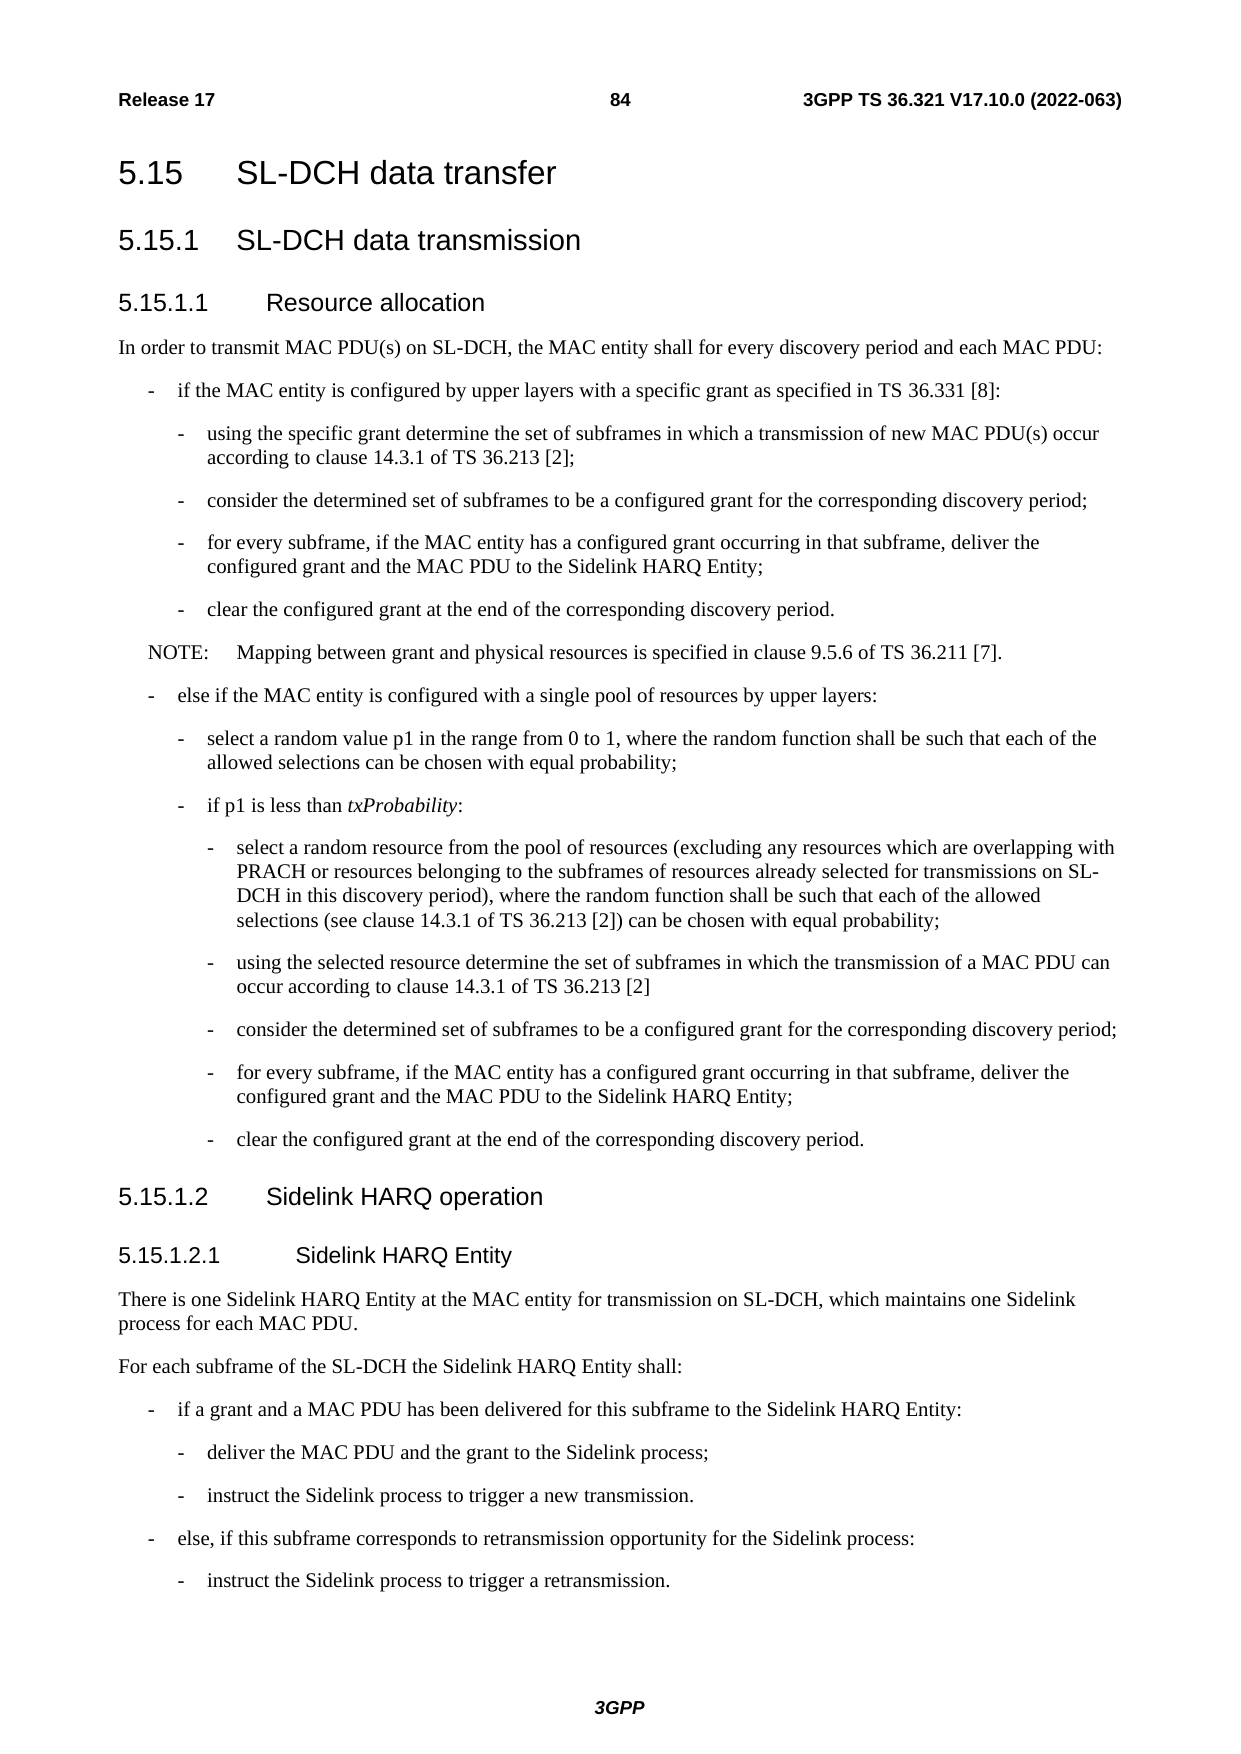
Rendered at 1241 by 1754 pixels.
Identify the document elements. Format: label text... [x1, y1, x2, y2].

text - using the specific grant determine the set of subframes in which a transmission of new MAC PDU(s) occur according to clause 14.3.1 of TS 36.213 [2]; [177, 421, 1122, 469]
subtitle 5.15.1 SL-DCH data transmission [118, 223, 1122, 256]
text - clear the configured grant at the end of the corresponding discovery period. [207, 1127, 1122, 1151]
text - consider the determined set of subframes to be a configured grant for the corresponding discovery period; [177, 487, 1122, 512]
text - if the MAC entity is configured by upper layers with a specific grant as specified in TS 36.331 [8]: [148, 378, 1122, 402]
text - for every subframe, if the MAC entity has a configured grant occurring in that subframe, deliver the configured grant and the MAC PDU to the Sidelink HARQ Entity; [177, 530, 1122, 578]
text There is one Sidelink HARQ Entity at the MAC entity for transmission on SL-DCH, which maintains one Sidelink process for each MAC PDU. [118, 1287, 1122, 1335]
text - if a grant and a MAC PDU has been delivered for this subframe to the Sidelink HARQ Entity: [148, 1397, 1122, 1421]
text - instruct the Sidelink process to trigger a new transmission. [177, 1483, 1122, 1507]
subtitle 5.15 SL-DCH data transfer [118, 153, 1122, 191]
text - else if the MAC entity is configured with a single pool of resources by upper layers: [148, 683, 1122, 707]
text - select a random value p1 in the range from 0 to 1, where the random function shall be such that each of the allowed selections can be chosen with equal probability; [177, 726, 1122, 774]
text NOTE: Mapping between grant and physical resources is specified in clause 9.5.6 of TS 36.211 [7]. [148, 640, 1122, 664]
text - consider the determined set of subframes to be a configured grant for the corresponding discovery period; [207, 1017, 1122, 1041]
text For each subframe of the SL-DCH the Sidelink HARQ Entity shall: [118, 1354, 1122, 1378]
text In order to transmit MAC PDU(s) on SL-DCH, the MAC entity shall for every discovery period and each MAC PDU: [118, 335, 1122, 359]
text - using the selected resource determine the set of subframes in which the transmission of a MAC PDU can occur according to clause 14.3.1 of TS 36.213 [2] [207, 950, 1122, 998]
subtitle 5.15.1.2 Sidelink HARQ operation [118, 1182, 1122, 1211]
text - instruct the Sidelink process to trigger a retransmission. [177, 1568, 1122, 1592]
text - select a random resource from the pool of resources (excluding any resources which are overlapping with PRACH or resources belonging to the subframes of resources already selected for transmissions on SL-DCH in this discovery period), where the random function shall be such that each of the allowed selections (see clause 14.3.1 of TS 36.213 [2]) can be chosen with equal probability; [207, 835, 1122, 932]
text - deliver the MAC PDU and the grant to the Sidelink process; [177, 1440, 1122, 1464]
text - if p1 is less than txProbability: [177, 792, 1122, 817]
text - else, if this subframe corresponds to retransmission opportunity for the Sidelink process: [148, 1525, 1122, 1549]
text - clear the configured grant at the end of the corresponding discovery period. [177, 597, 1122, 621]
subtitle 5.15.1.1 Resource allocation [118, 287, 1122, 316]
subtitle 5.15.1.2.1 Sidelink HARQ Entity [118, 1242, 1122, 1268]
text - for every subframe, if the MAC entity has a configured grant occurring in that subframe, deliver the configured grant and the MAC PDU to the Sidelink HARQ Entity; [207, 1060, 1122, 1108]
